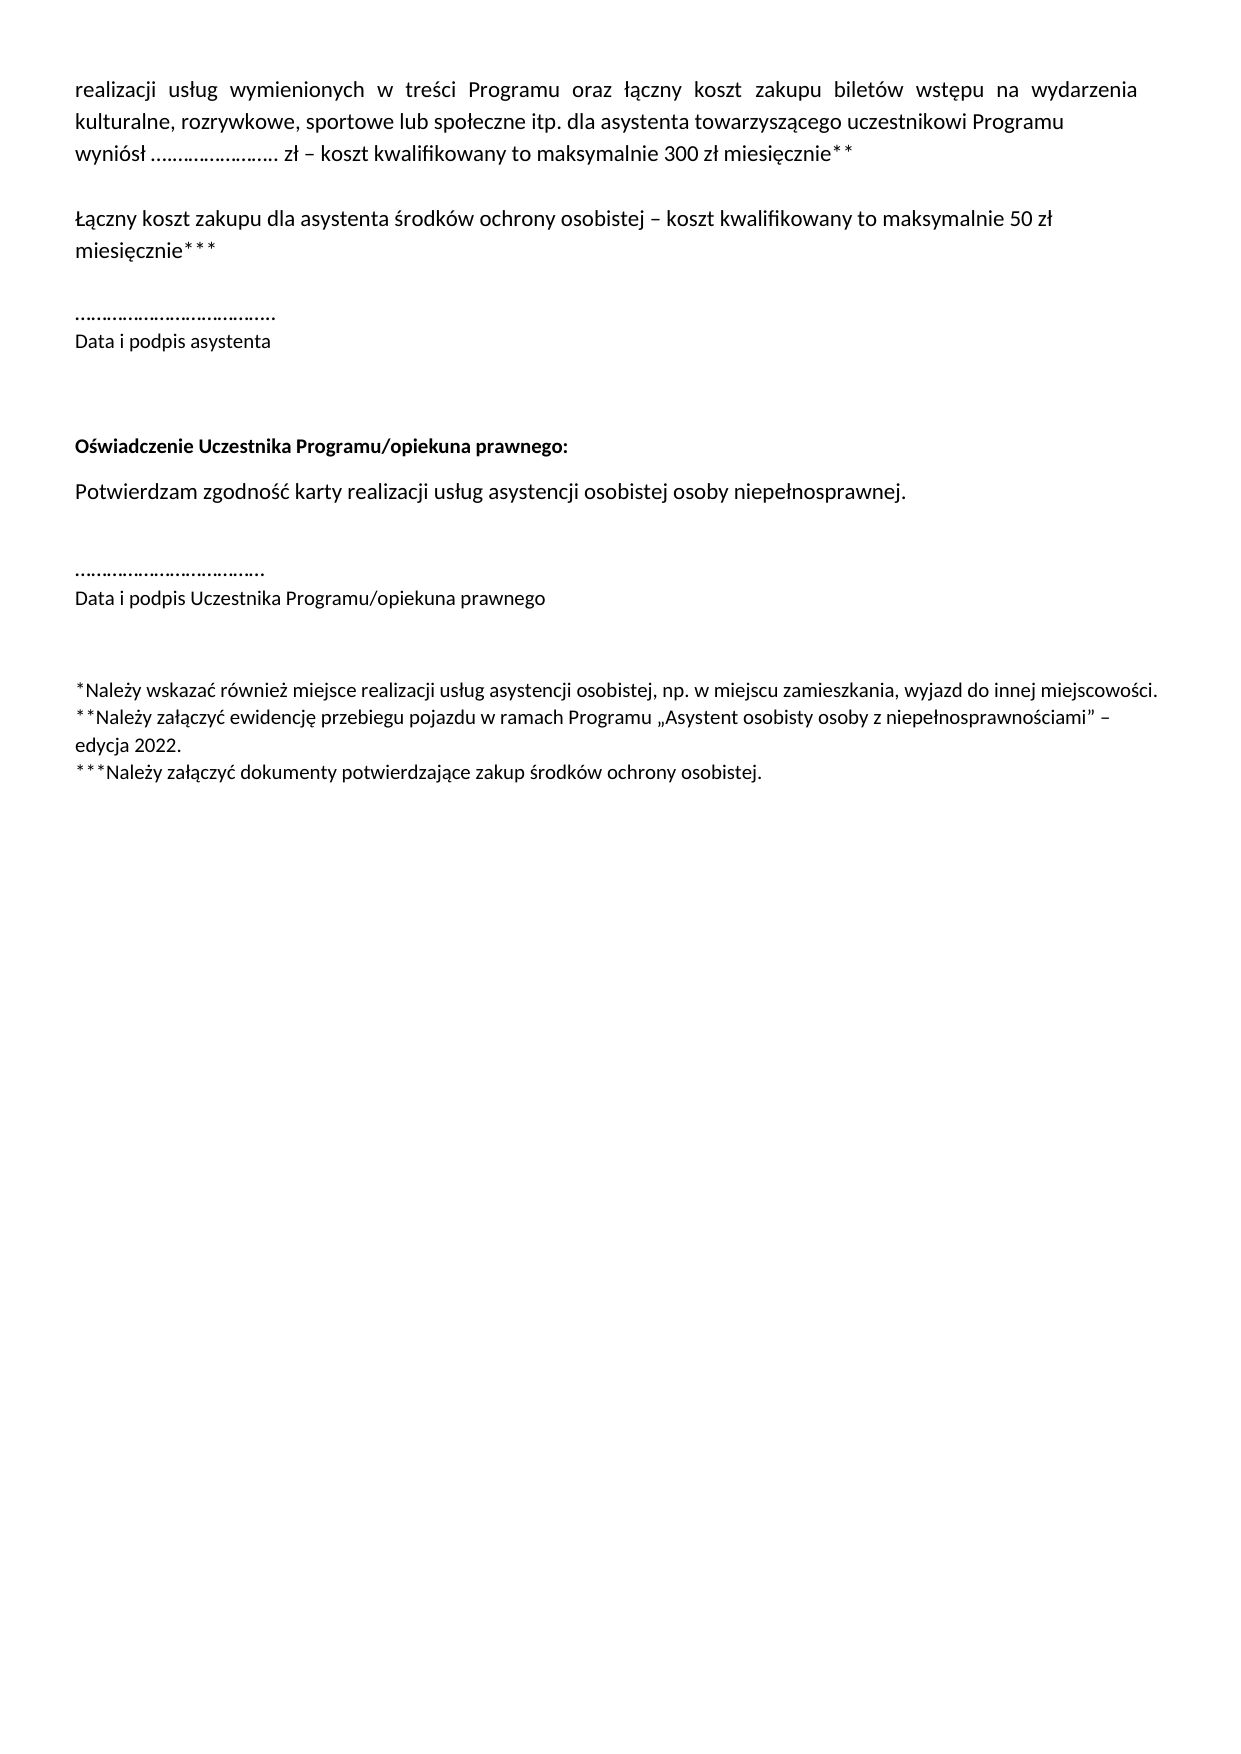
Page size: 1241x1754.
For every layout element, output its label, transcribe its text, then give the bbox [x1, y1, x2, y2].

text Oświadczenie Uczestnika Programu/opiekuna prawnego: [75, 433, 1165, 459]
text Łączny koszt zakupu dla asystenta środków ochrony osobistej – koszt kwalifikowany to maksymalnie 50 zł miesięcznie*** [75, 204, 1165, 264]
text *Należy wskazać również miejsce realizacji usług asystencji osobistej, np. w miejscu zamieszkania, wyjazd do innej miejscowości. [75, 677, 1165, 702]
text **Należy załączyć ewidencję przebiegu pojazdu w ramach Programu „Asystent osobisty osoby z niepełnosprawnościami” – edycja 2022. [75, 704, 1165, 757]
text wyniósł ….……………….. zł ‒ koszt kwalifikowany to maksymalnie 300 zł miesięcznie** [75, 139, 1165, 167]
text ***Należy załączyć dokumenty potwierdzające zakup środków ochrony osobistej. [75, 759, 1165, 784]
text Data i podpis Uczestnika Programu/opiekuna prawnego [75, 585, 1165, 610]
text Data i podpis asystenta [75, 328, 1165, 354]
text Potwierdzam zgodność karty realizacji usług asystencji osobistej osoby niepełnosprawnej. [75, 477, 1165, 505]
text ……………………………….. [75, 298, 1165, 326]
text ……………………………… [75, 554, 1165, 582]
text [75, 75, 1138, 135]
